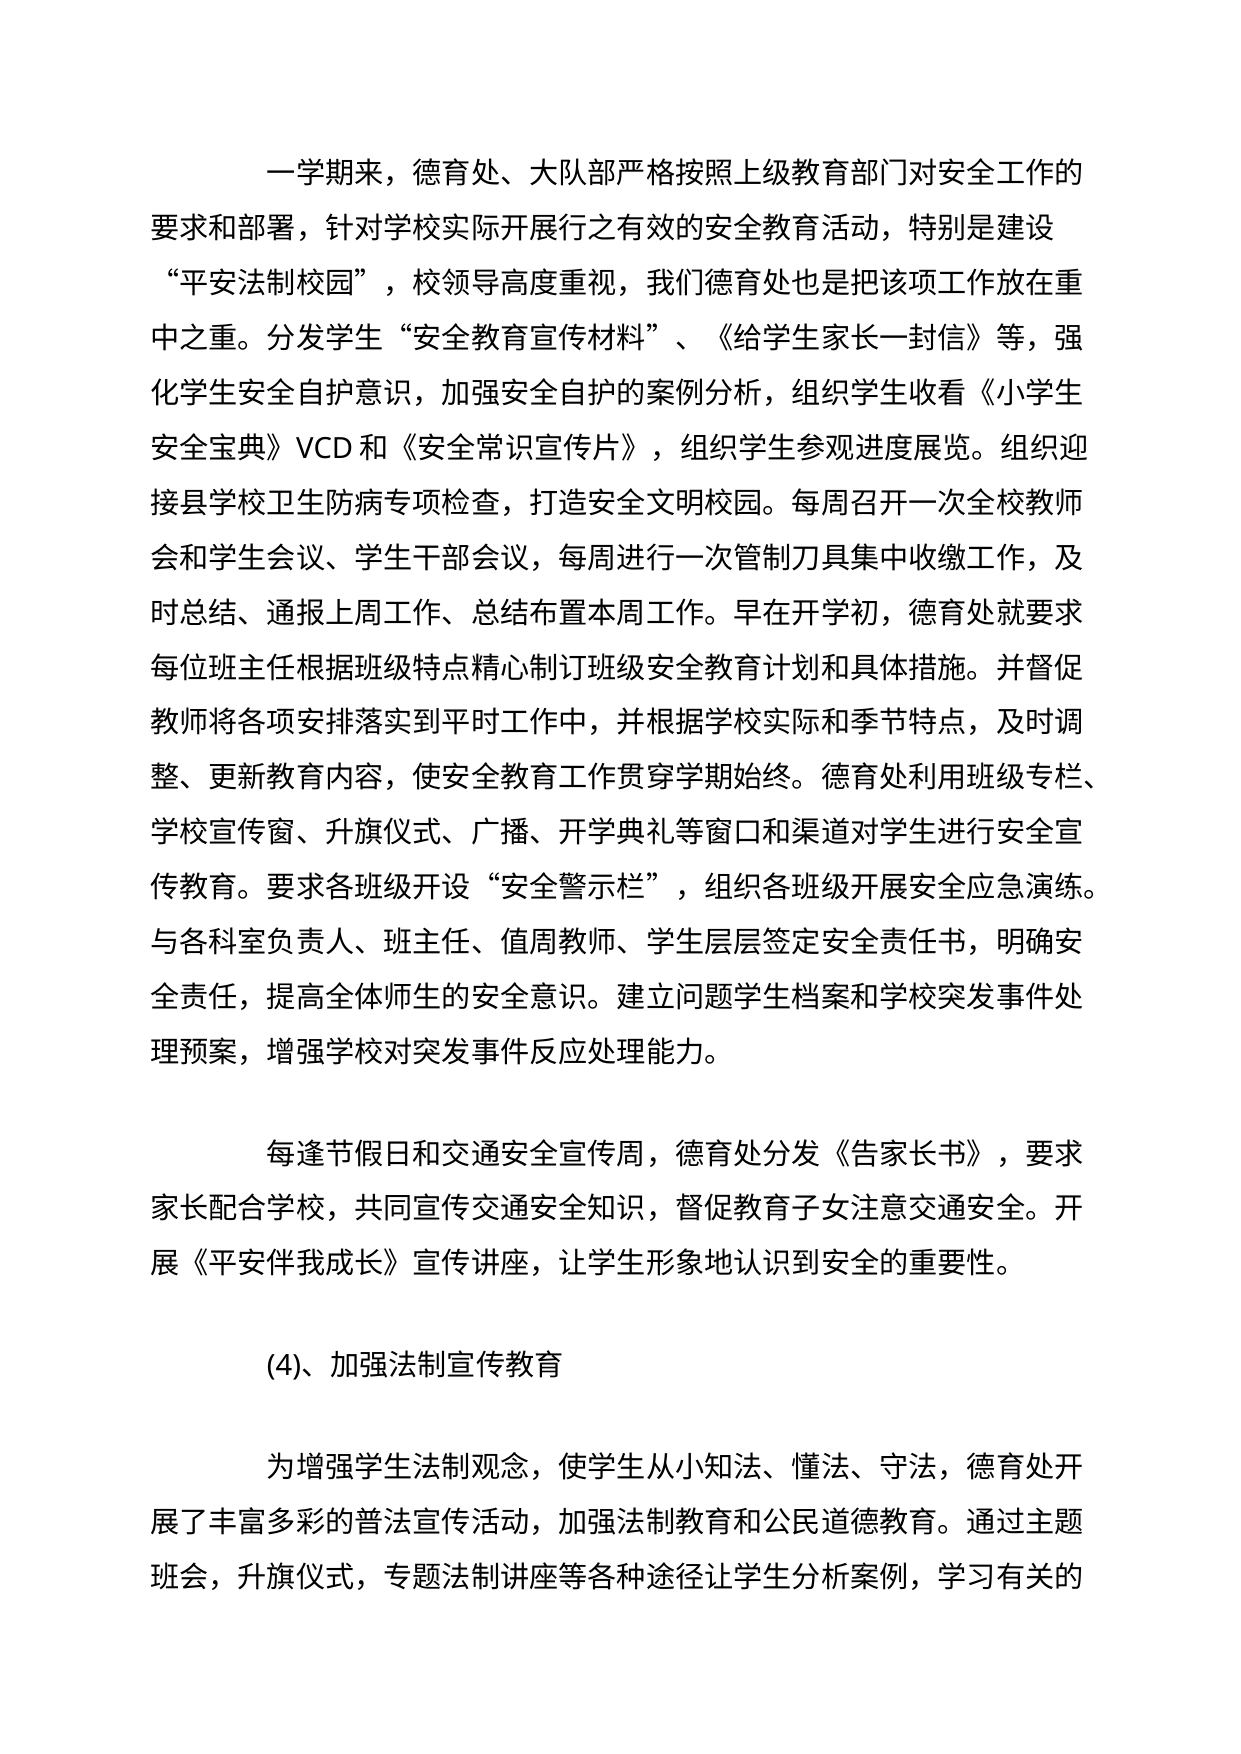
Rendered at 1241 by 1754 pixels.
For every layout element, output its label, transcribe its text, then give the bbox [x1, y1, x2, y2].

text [150, 1444, 1090, 1596]
text 每逢节假日和交通安全宣传周，德育处分发《告家长书》，要求家长配合学校，共同宣传交通安全知识，督促教育子女注意交通安全。开展《平安伴我成长》宣传讲座，让学生形象地认识到安全的重要性。 [150, 1130, 1090, 1282]
text (4)、加强法制宣传教育 [150, 1342, 1090, 1384]
text 一学期来，德育处、大队部严格按照上级教育部门对安全工作的要求和部署，针对学校实际开展行之有效的安全教育活动，特别是建设“平安法制校园”，校领导高度重视，我们德育处也是把该项工作放在重中之重。分发学生“安全教育宣传材料”、《给学生家长一封信》等，强化学生安全自护意识，加强安全自护的案例分析，组织学生收看《小学生安全宝典》VCD和《安全常识宣传片》，组织学生参观进度展览。组织迎接县学校卫生防病专项检查，打造安全文明校园。每周召开一次全校教师会和学生会议、学生干部会议，每周进行一次管制刀具集中收缴工作，及时总结、通报上周工作、总结布置本周工作。早在开学初，德育处就要求每位班主任根据班级特点精心制订班级安全教育计划和具体措施。并督促教师将各项安排落实到平时工作中，并根据学校实际和季节特点，及时调整、更新教育内容，使安全教育工作贯穿学期始终。德育处利用班级专栏、学校宣传窗、升旗仪式、广播、开学典礼等窗口和渠道对学生进行安全宣传教育。要求各班级开设“安全警示栏”，组织各班级开展安全应急演练。与各科室负责人、班主任、值周教师、学生层层签定安全责任书，明确安全责任，提高全体师生的安全意识。建立问题学生档案和学校突发事件处理预案，增强学校对突发事件反应处理能力。 [150, 150, 1090, 1071]
